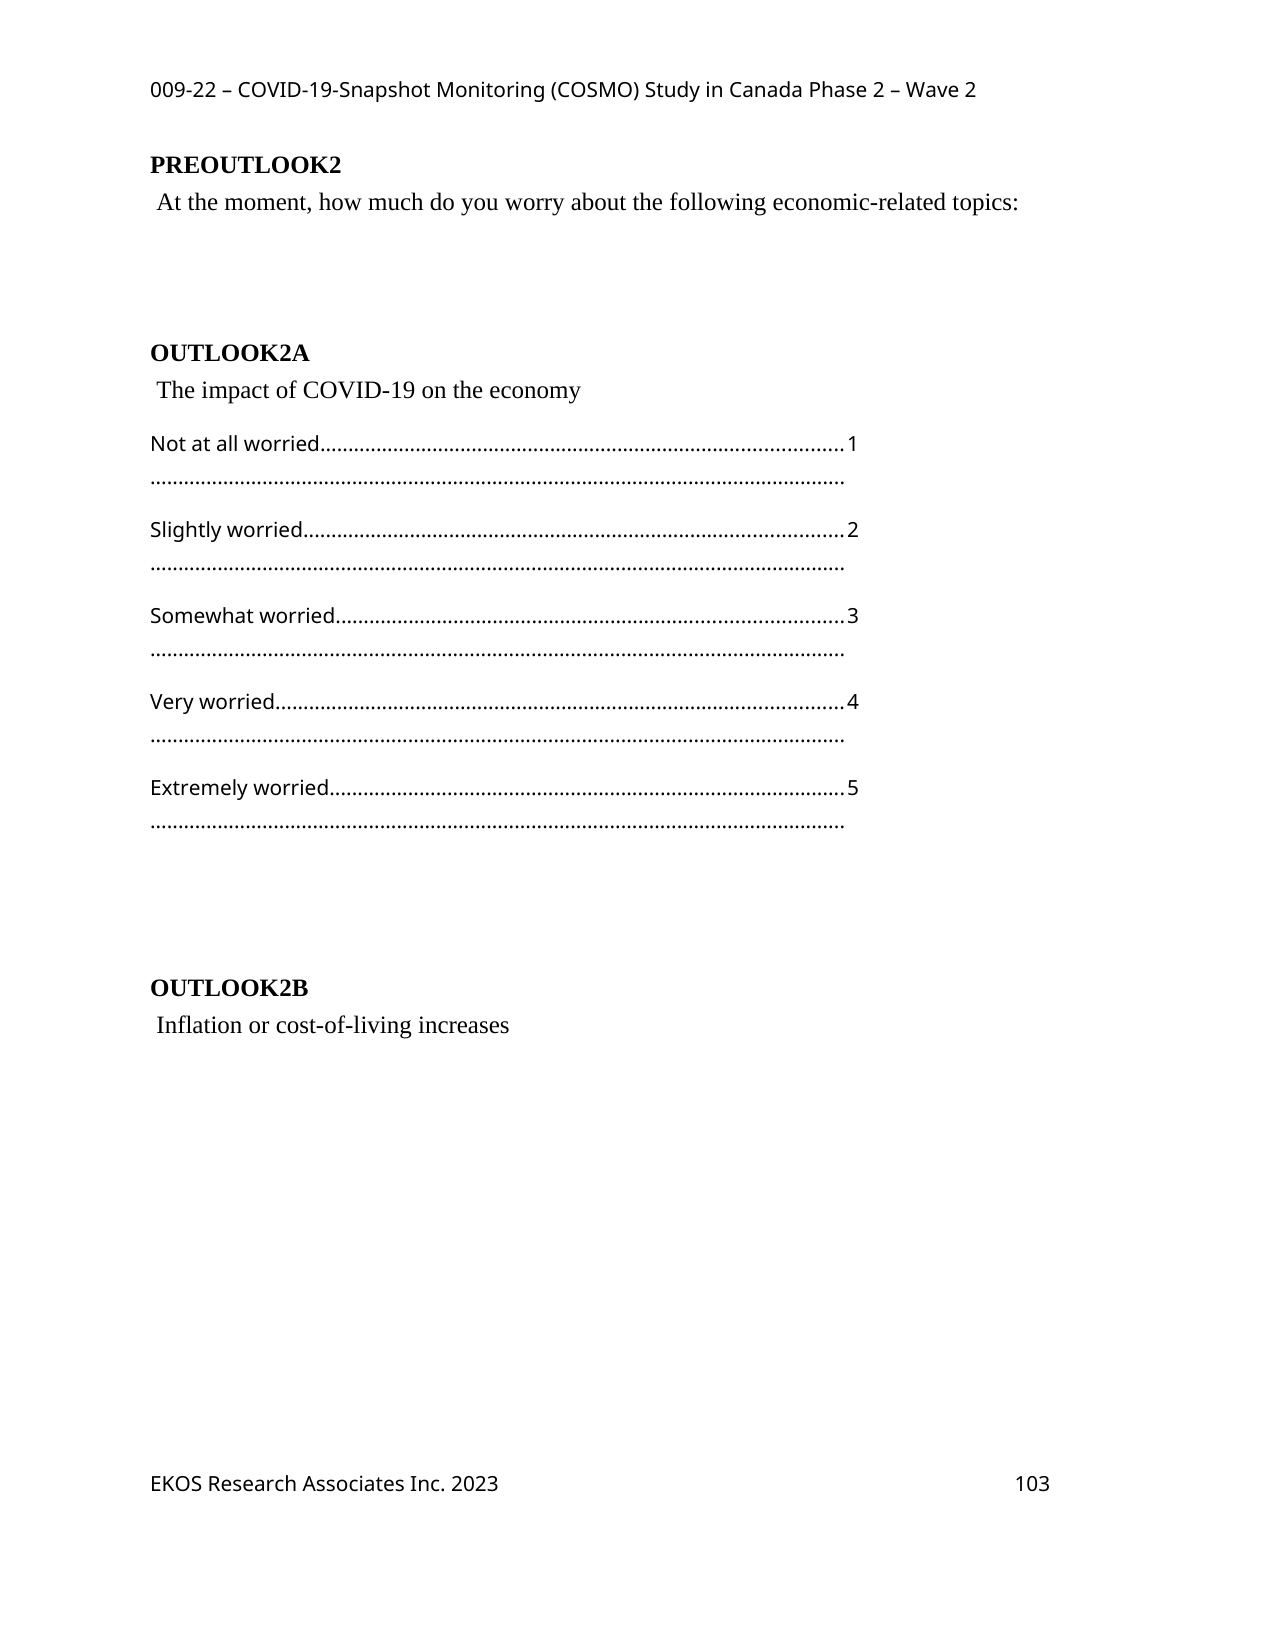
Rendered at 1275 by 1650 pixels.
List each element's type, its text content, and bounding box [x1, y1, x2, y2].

text Slightly worried 2 [150, 515, 906, 576]
text OUTLOOK2A [150, 338, 1125, 367]
text Somewhat worried 3 [150, 601, 906, 662]
text OUTLOOK2B [150, 973, 1125, 1002]
text PREOUTLOOK2 [150, 150, 1125, 179]
text Very worried 4 [150, 687, 906, 748]
text The impact of COVID-19 on the economy [150, 376, 1125, 404]
text Extremely worried 5 [150, 773, 906, 834]
text Not at all worried 1 [150, 429, 906, 490]
text Inflation or cost-of-living increases [150, 1010, 1125, 1039]
text At the moment, how much do you worry about the following economic-related topics: [150, 187, 1125, 216]
